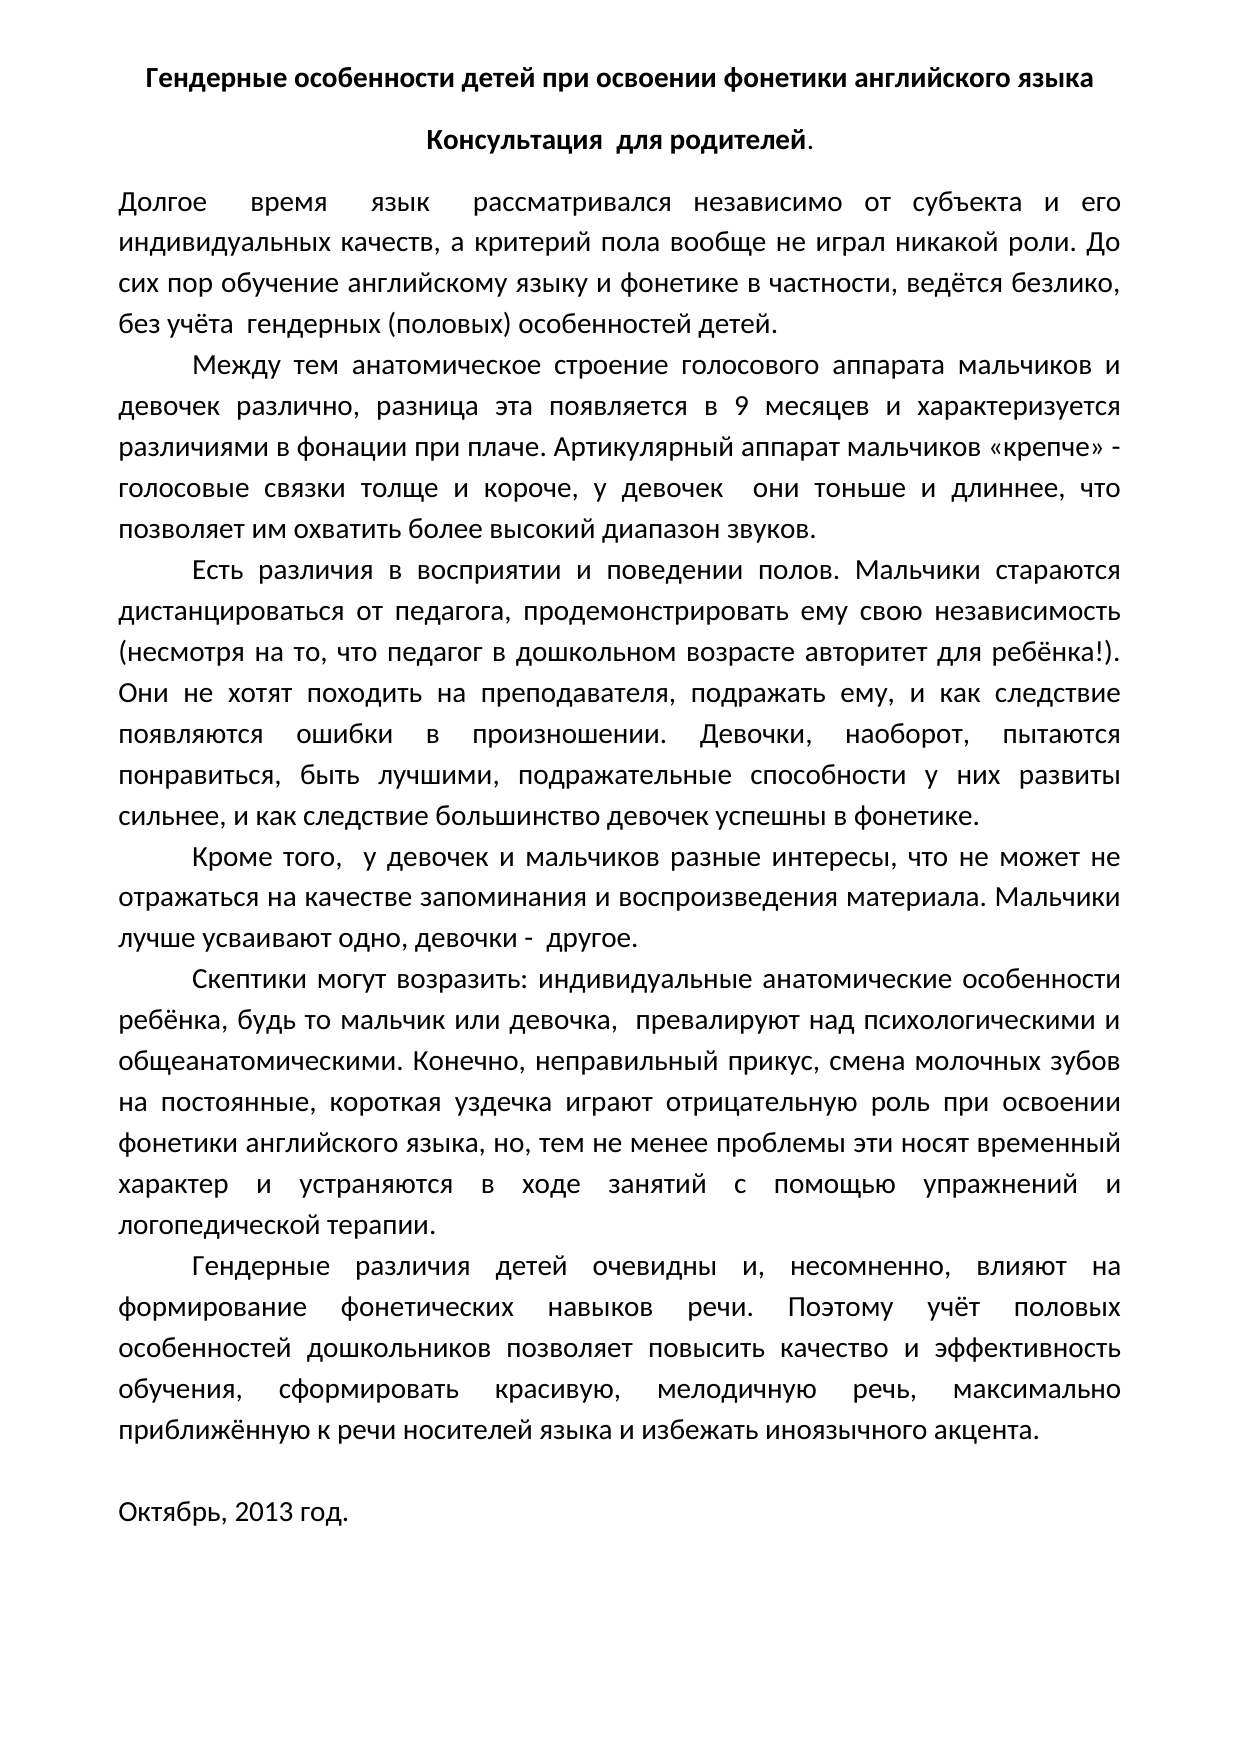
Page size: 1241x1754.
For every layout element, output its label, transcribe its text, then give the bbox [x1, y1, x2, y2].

text Консультация для родителей. [118, 121, 1122, 156]
text Гендерные различия детей очевидны и, несомненно, влияют на формирование фонетических навыков речи. Поэтому учёт половых особенностей дошкольников позволяет повысить качество и эффективность обучения, сформировать красивую, мелодичную речь, максимально приближённую к речи носителей языка и избежать иноязычного акцента. [118, 1247, 1122, 1446]
text Есть различия в восприятии и поведении полов. Мальчики стараются дистанцироваться от педагога, продемонстрировать ему свою независимость (несмотря на то, что педагог в дошкольном возрасте авторитет для ребёнка!). Они не хотят походить на преподавателя, подражать ему, и как следствие появляются ошибки в произношении. Девочки, наоборот, пытаются понравиться, быть лучшими, подражательные способности у них развиты сильнее, и как следствие большинство девочек успешны в фонетике. [118, 551, 1122, 832]
text Октябрь, 2013 год. [118, 1493, 1122, 1528]
text Между тем анатомическое строение голосового аппарата мальчиков и девочек различно, разница эта появляется в 9 месяцев и характеризуется различиями в фонации при плаче. Артикулярный аппарат мальчиков «крепче» - голосовые связки толще и короче, у девочек они тоньше и длиннее, что позволяет им охватить более высокий диапазон звуков. [118, 346, 1122, 546]
text Скептики могут возразить: индивидуальные анатомические особенности ребёнка, будь то мальчик или девочка, превалируют над психологическими и общеанатомическими. Конечно, неправильный прикус, смена молочных зубов на постоянные, короткая уздечка играют отрицательную роль при освоении фонетики английского языка, но, тем не менее проблемы эти носят временный характер и устраняются в ходе занятий с помощью упражнений и логопедической терапии. [118, 960, 1122, 1242]
text Гендерные особенности детей при освоении фонетики английского языка [118, 59, 1122, 95]
text Кроме того, у девочек и мальчиков разные интересы, что не может не отражаться на качестве запоминания и воспроизведения материала. Мальчики лучше усваивают одно, девочки - другое. [118, 838, 1122, 955]
text Долгое время язык рассматривался независимо от субъекта и его индивидуальных качеств, а критерий пола вообще не играл никакой роли. До сих пор обучение английскому языку и фонетике в частности, ведётся безлико, без учёта гендерных (половых) особенностей детей. [118, 183, 1122, 341]
